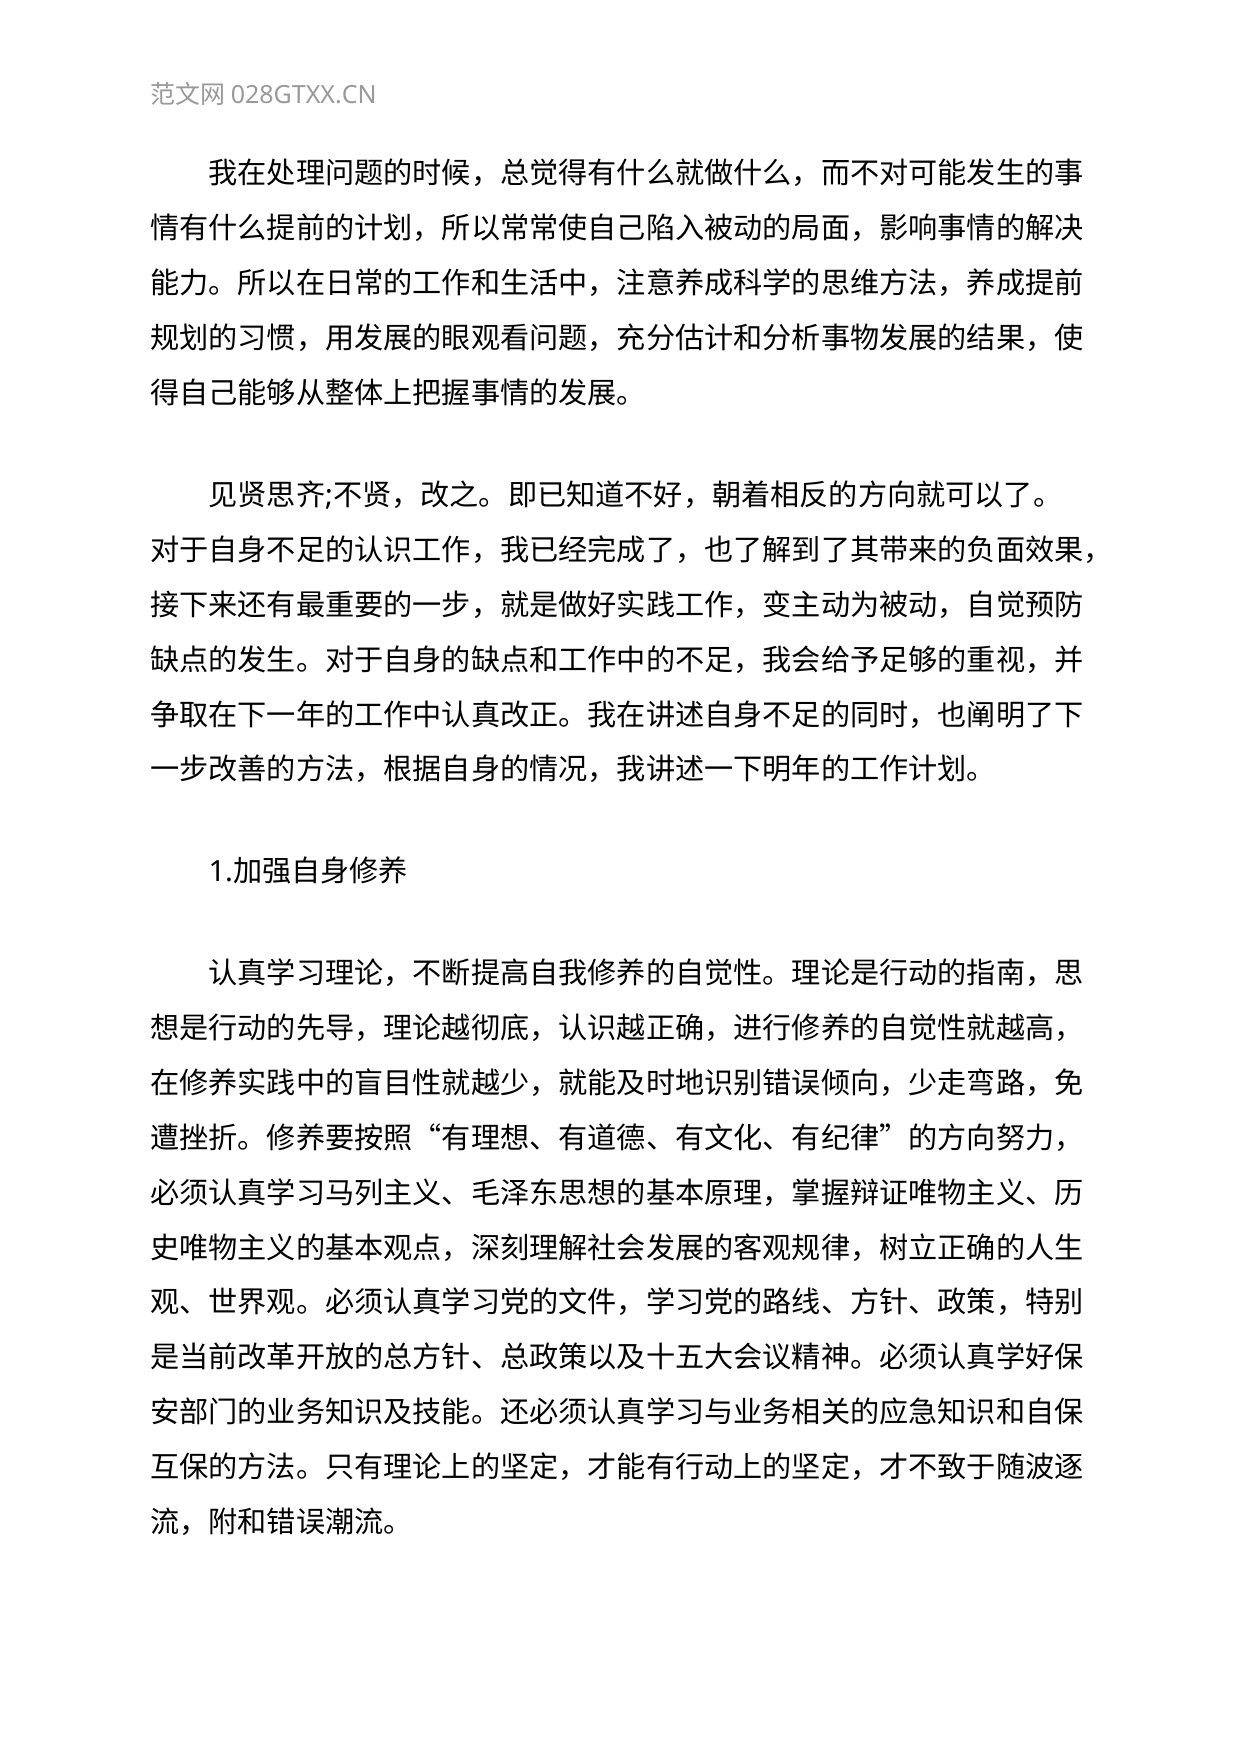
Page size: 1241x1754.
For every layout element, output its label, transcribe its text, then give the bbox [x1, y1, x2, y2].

text 我在处理问题的时候，总觉得有什么就做什么，而不对可能发生的事情有什么提前的计划，所以常常使自己陷入被动的局面，影响事情的解决能力。所以在日常的工作和生活中，注意养成科学的思维方法，养成提前规划的习惯，用发展的眼观看问题，充分估计和分析事物发展的结果，使得自己能够从整体上把握事情的发展。 [150, 150, 1090, 412]
text 1.加强自身修养 [150, 848, 1090, 890]
text 见贤思齐;不贤，改之。即已知道不好，朝着相反的方向就可以了。对于自身不足的认识工作，我已经完成了，也了解到了其带来的负面效果，接下来还有最重要的一步，就是做好实践工作，变主动为被动，自觉预防缺点的发生。对于自身的缺点和工作中的不足，我会给予足够的重视，并争取在下一年的工作中认真改正。我在讲述自身不足的同时，也阐明了下一步改善的方法，根据自身的情况，我讲述一下明年的工作计划。 [150, 471, 1090, 788]
text 认真学习理论，不断提高自我修养的自觉性。理论是行动的指南，思想是行动的先导，理论越彻底，认识越正确，进行修养的自觉性就越高，在修养实践中的盲目性就越少，就能及时地识别错误倾向，少走弯路，免遭挫折。修养要按照“有理想、有道德、有文化、有纪律”的方向努力，必须认真学习马列主义、毛泽东思想的基本原理，掌握辩证唯物主义、历史唯物主义的基本观点，深刻理解社会发展的客观规律，树立正确的人生观、世界观。必须认真学习党的文件，学习党的路线、方针、政策，特别是当前改革开放的总方针、总政策以及十五大会议精神。必须认真学好保安部门的业务知识及技能。还必须认真学习与业务相关的应急知识和自保互保的方法。只有理论上的坚定，才能有行动上的坚定，才不致于随波逐流，附和错误潮流。 [150, 950, 1090, 1541]
